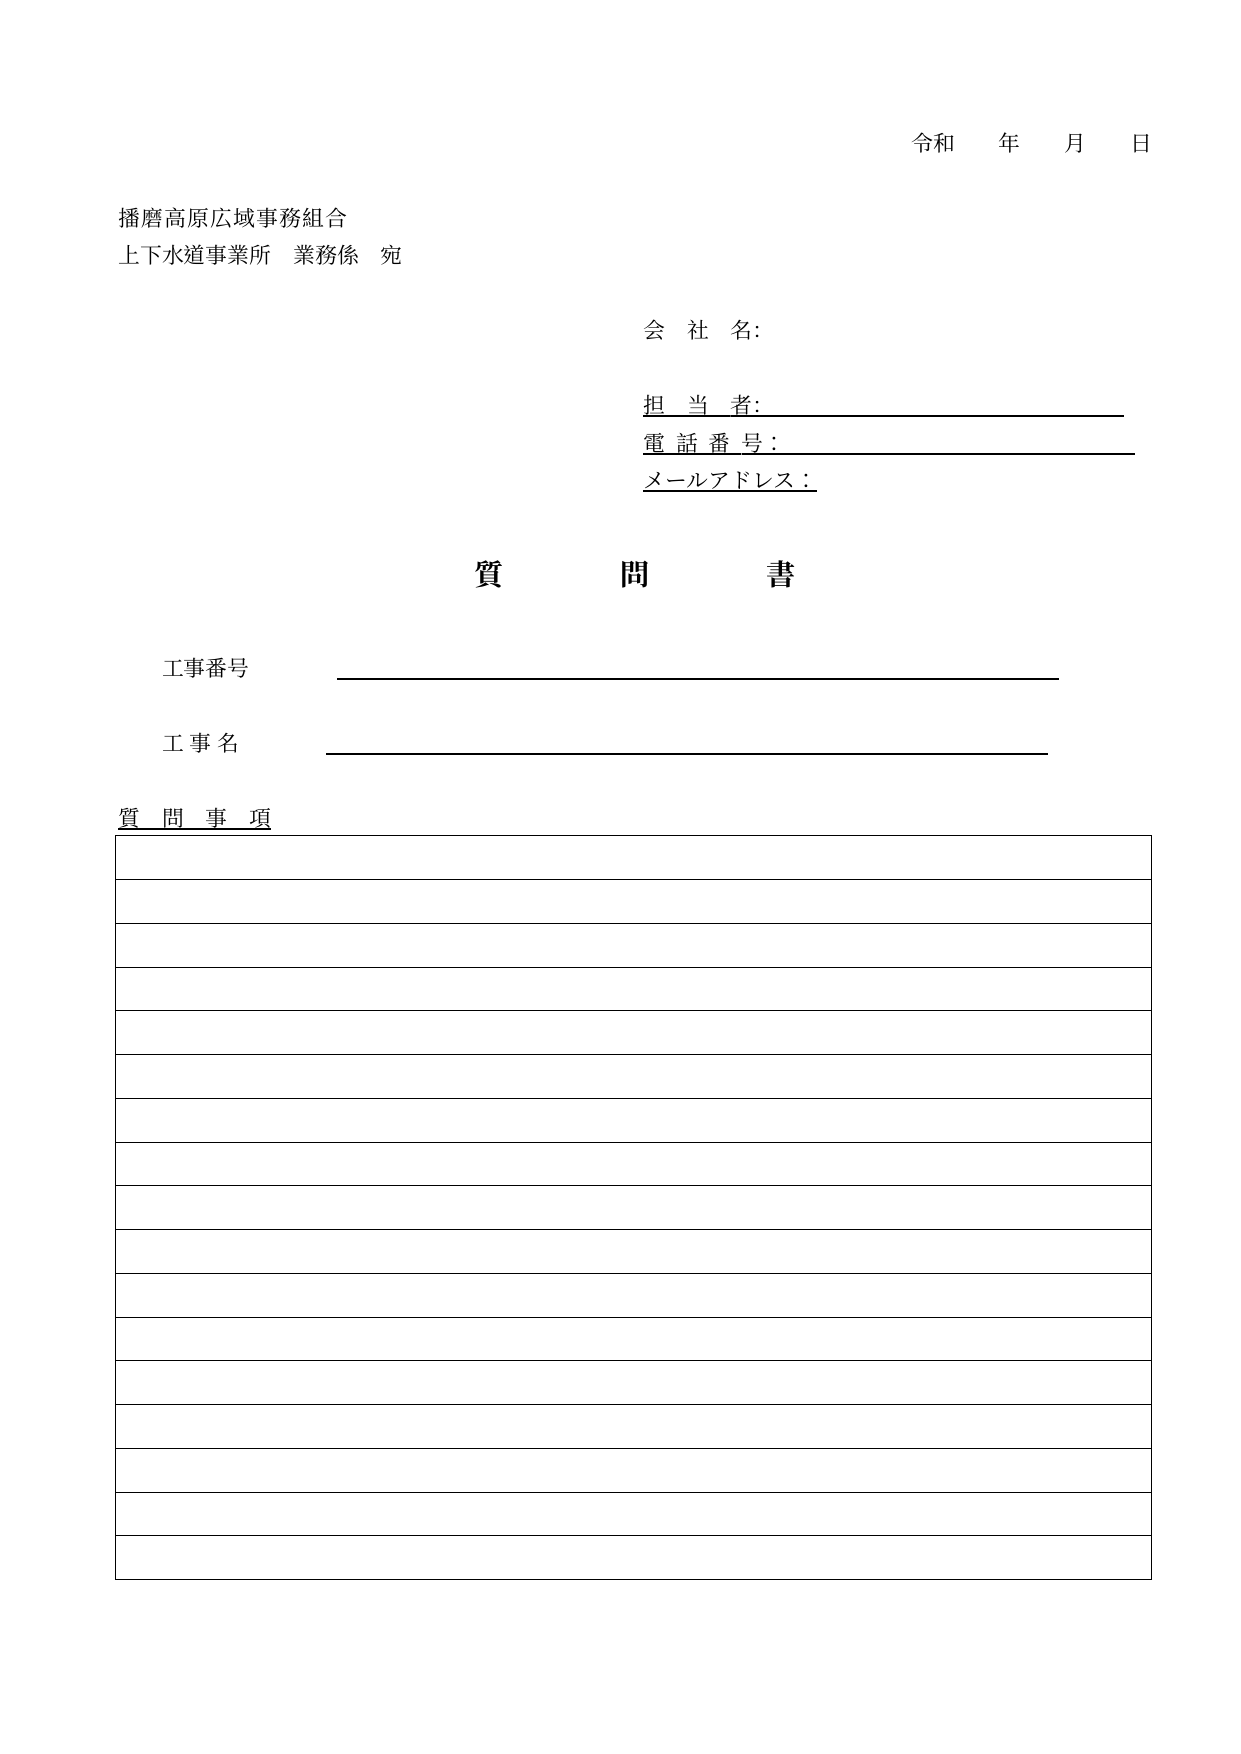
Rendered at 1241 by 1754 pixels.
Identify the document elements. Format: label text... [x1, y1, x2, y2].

table_cell [116, 1274, 1151, 1317]
table_cell [116, 1536, 1151, 1579]
table_cell [116, 1143, 1151, 1185]
table_cell [116, 1099, 1151, 1142]
table_cell [116, 1011, 1151, 1054]
table_cell [116, 880, 1151, 923]
text 会社名： [118, 310, 1152, 348]
table_cell [116, 924, 1151, 967]
table_header [116, 836, 1151, 879]
table_cell [116, 1361, 1151, 1404]
text 工 事 名 [118, 723, 1152, 760]
text 播磨高原広域事務組合 [118, 198, 1152, 235]
text 上下水道事業所 業務係 宛 [118, 235, 1152, 273]
table_cell [116, 1449, 1151, 1492]
table_cell [116, 1318, 1151, 1360]
table_cell [116, 1493, 1151, 1535]
text 質 問 事 項 [118, 798, 1152, 835]
text 工事番号 [118, 648, 1152, 685]
text 電話番号： [118, 423, 1152, 460]
text 質 問 書 [118, 535, 1152, 610]
text 担当者： [118, 385, 1152, 423]
table_cell [116, 1186, 1151, 1229]
table_cell [116, 1405, 1151, 1448]
table_cell [116, 968, 1151, 1010]
text メールアドレス： [118, 460, 1152, 498]
table_cell [116, 1230, 1151, 1273]
table_cell [116, 1055, 1151, 1098]
text 令和 年 月 日 [118, 123, 1152, 160]
